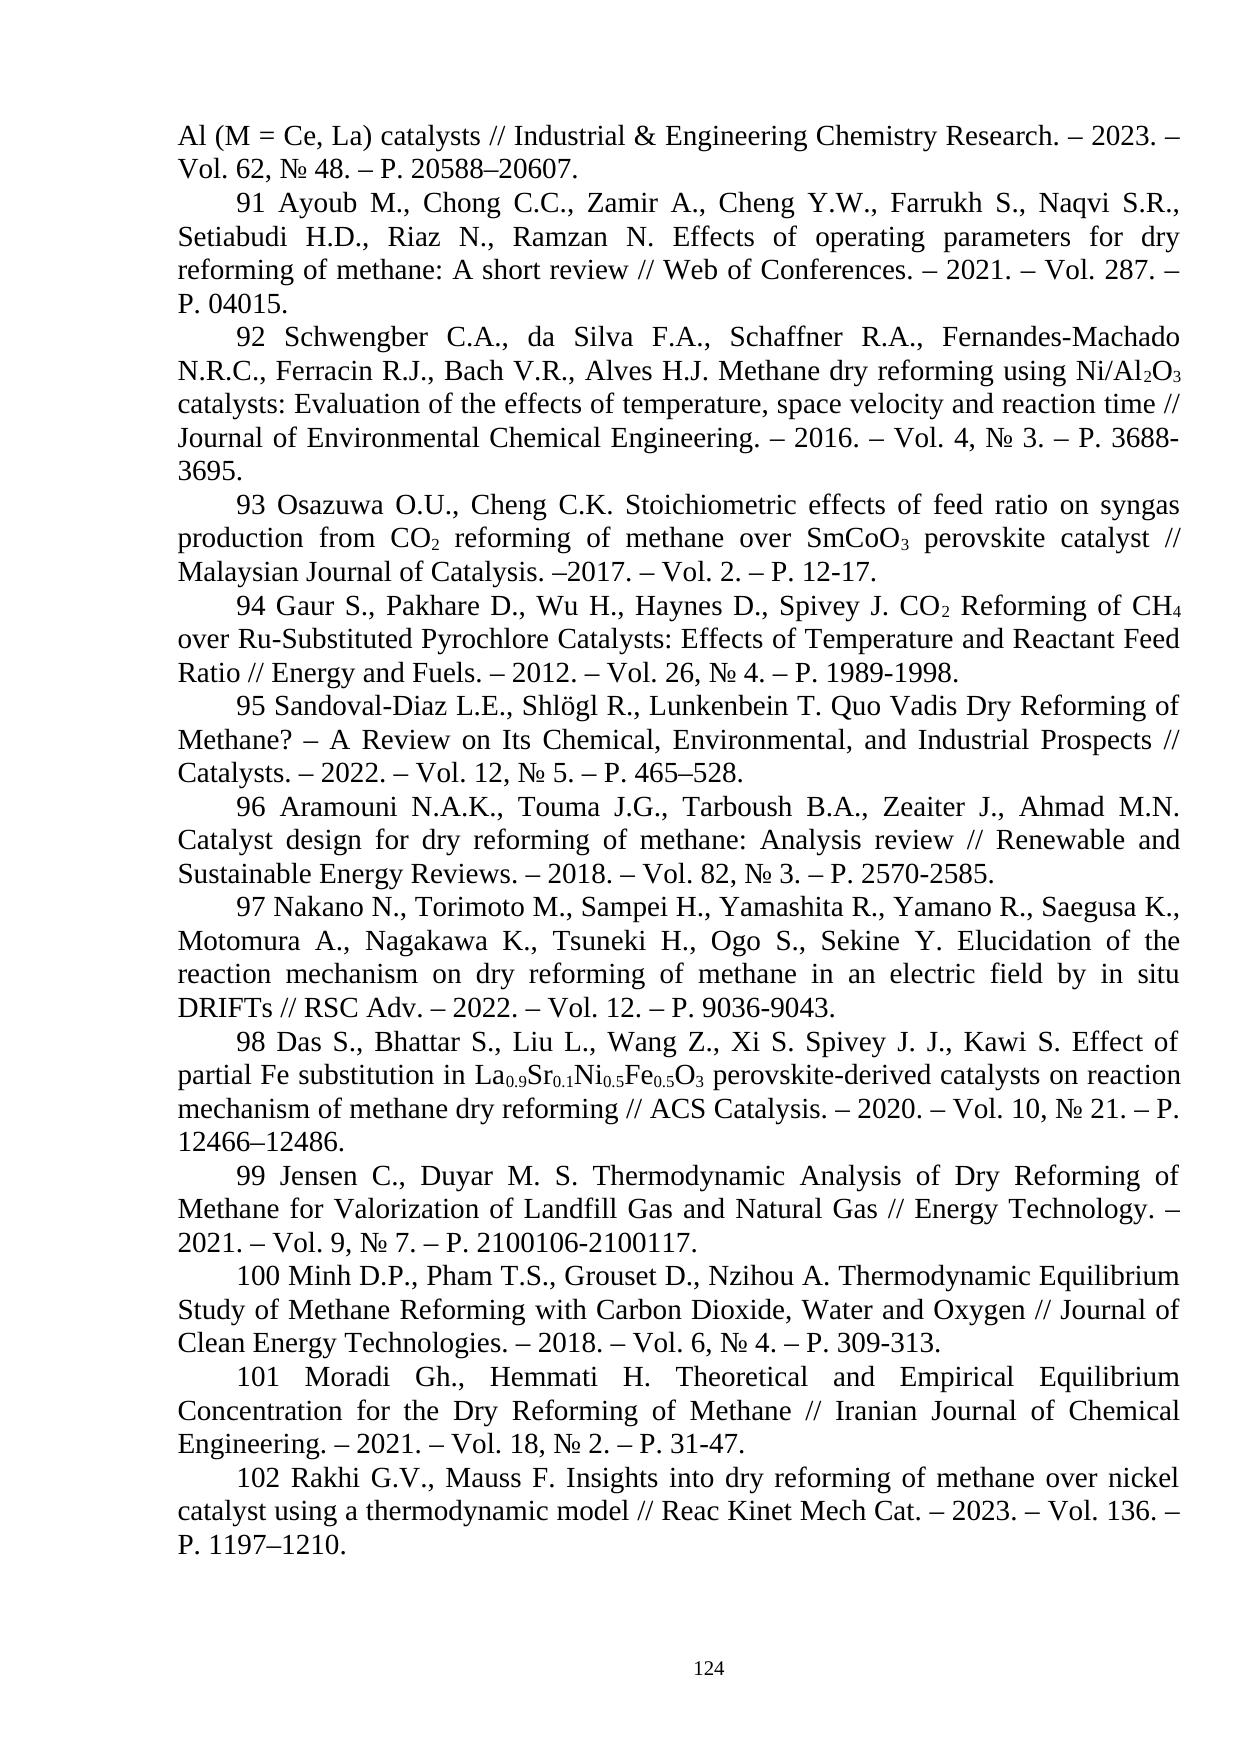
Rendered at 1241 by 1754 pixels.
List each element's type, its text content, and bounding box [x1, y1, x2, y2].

text 102 Rakhi G.V., Mauss F. Insights into dry reforming of methane over nickel catalyst using a thermodynamic model // Reac Kinet Mech Cat. – 2023. – Vol. 136. – P. 1197–1210. [177, 1460, 1181, 1560]
text 94 Gaur S., Pakhare D., Wu H., Haynes D., Spivey J. CO2 Reforming of CH4 over Ru-Substituted Pyrochlore Catalysts: Effects of Temperature and Reactant Feed Ratio // Energy and Fuels. – 2012. – Vol. 26, № 4. – P. 1989-1998. [177, 588, 1181, 688]
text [177, 118, 1181, 185]
text 95 Sandoval-Diaz L.E., Shlögl R., Lunkenbein T. Quo Vadis Dry Reforming of Methane? – A Review on Its Chemical, Environmental, and Industrial Prospects // Catalysts. – 2022. – Vol. 12, № 5. – P. 465–528. [177, 688, 1181, 789]
text 98 Das S., Bhattar S., Liu L., Wang Z., Xi S. Spivey J. J., Kawi S. Effect of partial Fe substitution in La0.9Sr0.1Ni0.5Fe0.5O3 perovskite-derived catalysts on reaction mechanism of methane dry reforming // ACS Catalysis. – 2020. – Vol. 10, № 21. – P. 12466–12486. [177, 1024, 1181, 1158]
text 93 Osazuwa O.U., Cheng C.K. Stoichiometric effects of feed ratio on syngas production from CO2 reforming of methane over SmCoO3 perovskite catalyst // Malaysian Journal of Catalysis. –2017. – Vol. 2. – P. 12-17. [177, 487, 1181, 588]
text 99 Jensen C., Duyar M. S. Thermodynamic Analysis of Dry Reforming of Methane for Valorization of Landfill Gas and Natural Gas // Energy Technology. – 2021. – Vol. 9, № 7. – P. 2100106-2100117. [177, 1158, 1181, 1258]
text 96 Aramouni N.A.K., Touma J.G., Tarboush B.A., Zeaiter J., Ahmad M.N. Catalyst design for dry reforming of methane: Analysis review // Renewable and Sustainable Energy Reviews. – 2018. – Vol. 82, № 3. – P. 2570-2585. [177, 789, 1181, 889]
text 91 Ayoub M., Chong C.C., Zamir A., Cheng Y.W., Farrukh S., Naqvi S.R., Setiabudi H.D., Riaz N., Ramzan N. Effects of operating parameters for dry reforming of methane: A short review // Web of Conferences. – 2021. – Vol. 287. – P. 04015. [177, 185, 1181, 319]
text 101 Moradi Gh., Hemmati H. Theoretical and Empirical Equilibrium Concentration for the Dry Reforming of Methane // Iranian Journal of Chemical Engineering. – 2021. – Vol. 18, № 2. – P. 31-47. [177, 1359, 1181, 1460]
text 97 Nakano N., Torimoto M., Sampei H., Yamashita R., Yamano R., Saegusa K., Motomura A., Nagakawa K., Tsuneki H., Ogo S., Sekine Y. Elucidation of the reaction mechanism on dry reforming of methane in an electric field by in situ DRIFTs // RSC Adv. – 2022. – Vol. 12. – P. 9036-9043. [177, 889, 1181, 1024]
text 100 Minh D.P., Pham T.S., Grouset D., Nzihou A. Thermodynamic Equilibrium Study of Methane Reforming with Carbon Dioxide, Water and Oxygen // Journal of Clean Energy Technologies. – 2018. – Vol. 6, № 4. – P. 309-313. [177, 1258, 1181, 1359]
text 92 Schwengber C.A., da Silva F.A., Schaffner R.A., Fernandes-Machado N.R.C., Ferracin R.J., Bach V.R., Alves H.J. Methane dry reforming using Ni/Al2O3 catalysts: Evaluation of the effects of temperature, space velocity and reaction time // Journal of Environmental Chemical Engineering. – 2016. – Vol. 4, № 3. – P. 3688-3695. [177, 319, 1181, 487]
